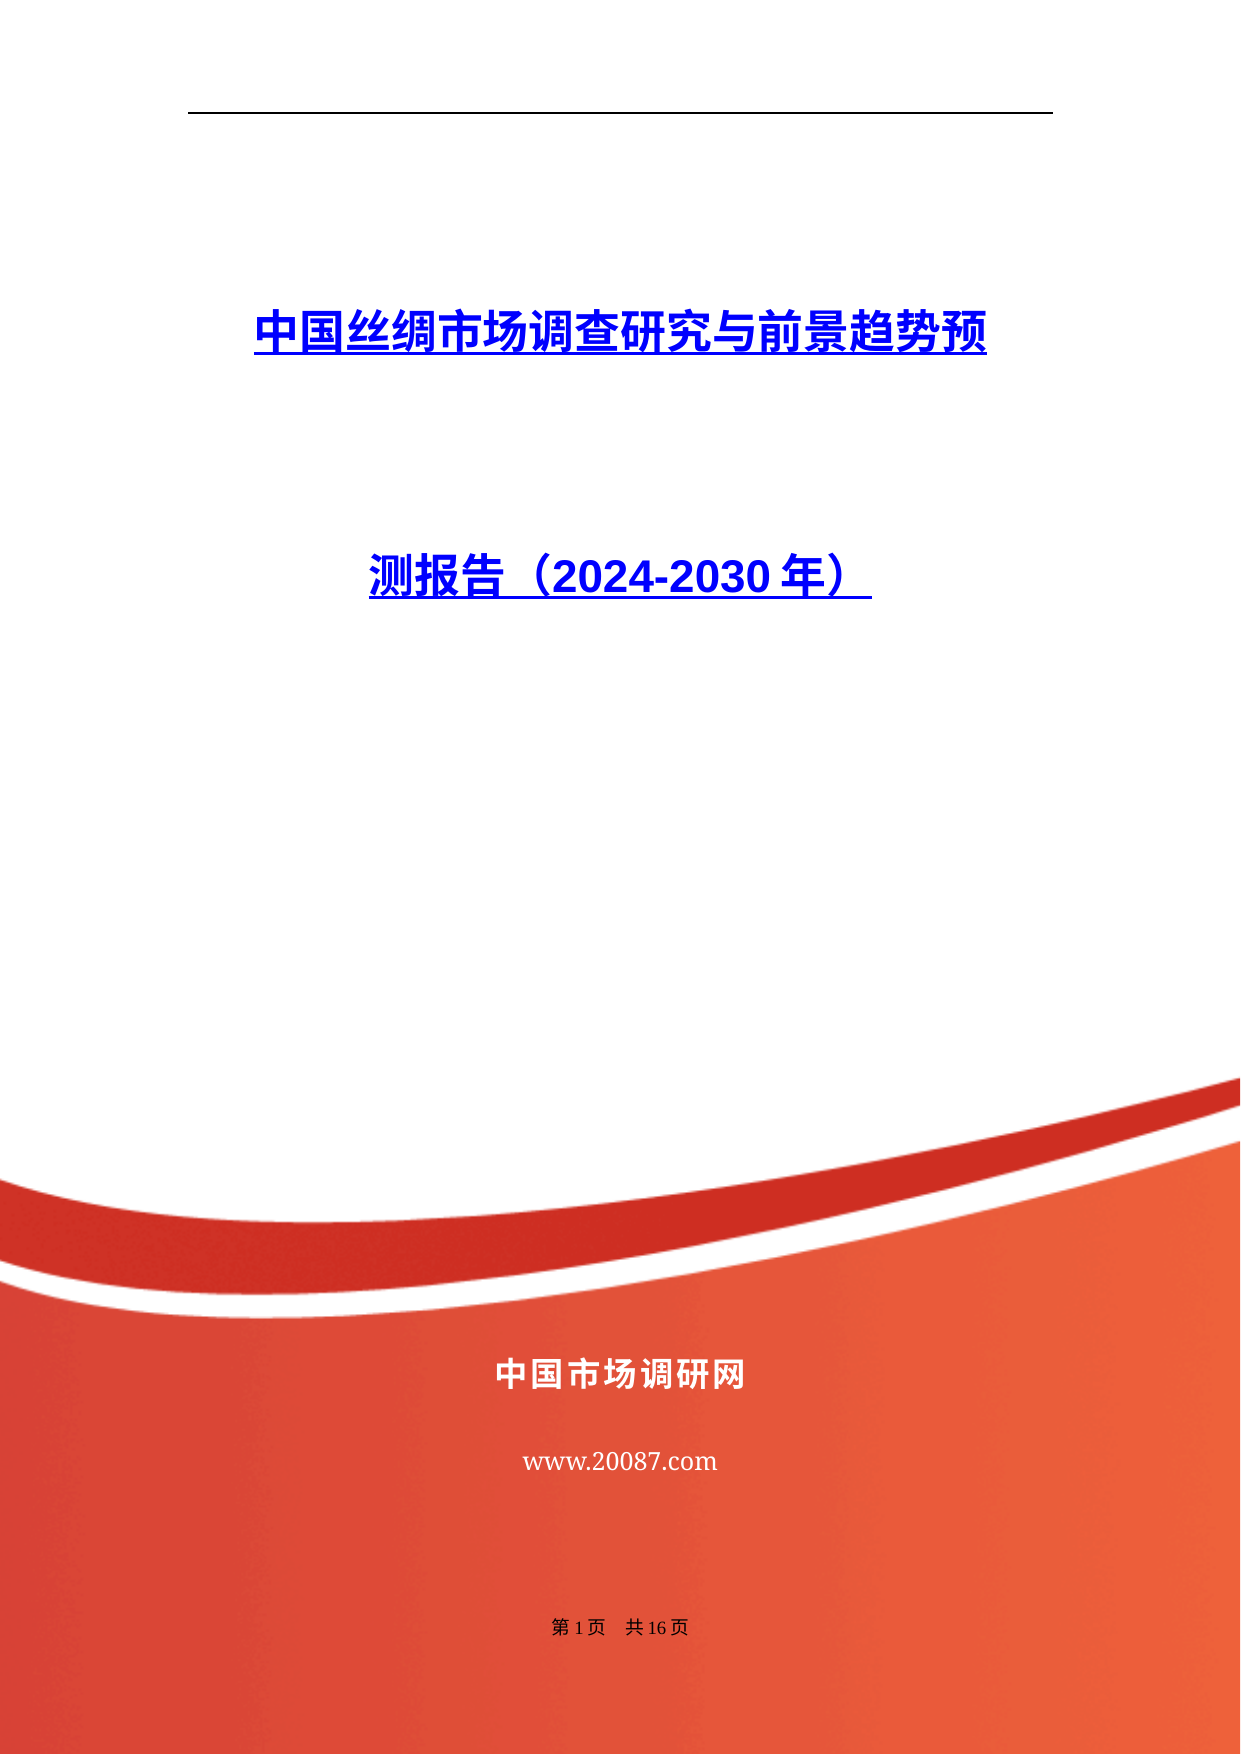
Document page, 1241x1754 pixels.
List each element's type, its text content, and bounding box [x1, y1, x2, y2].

subtitle 中国市场调研网 [187, 1339, 1053, 1404]
text www.20087.com [187, 1428, 1053, 1493]
table_header 中国丝绸市场调查研究与前景趋势预测报告（2024-2030年） [188, 207, 1053, 773]
picture [0, 1006, 1241, 1754]
